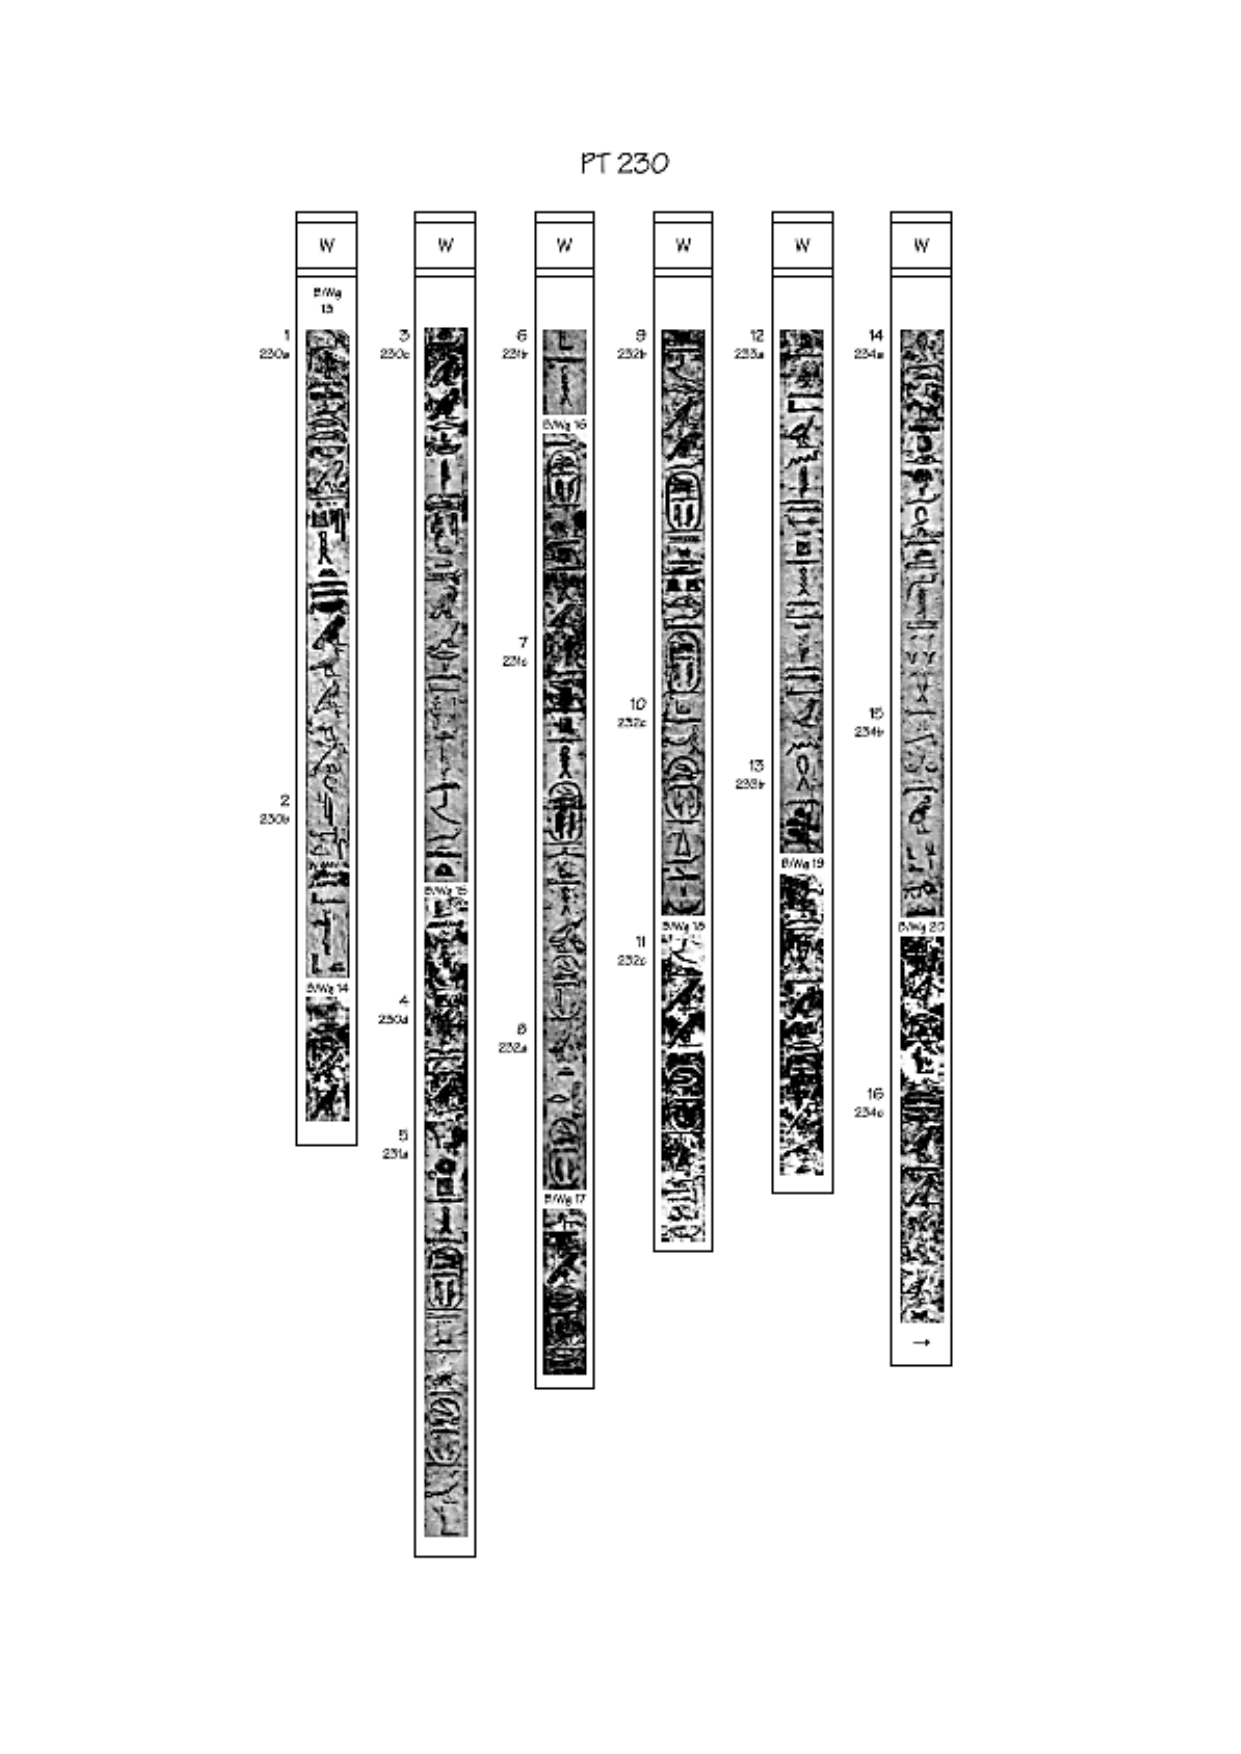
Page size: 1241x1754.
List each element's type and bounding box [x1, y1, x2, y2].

picture [244, 141, 980, 1575]
